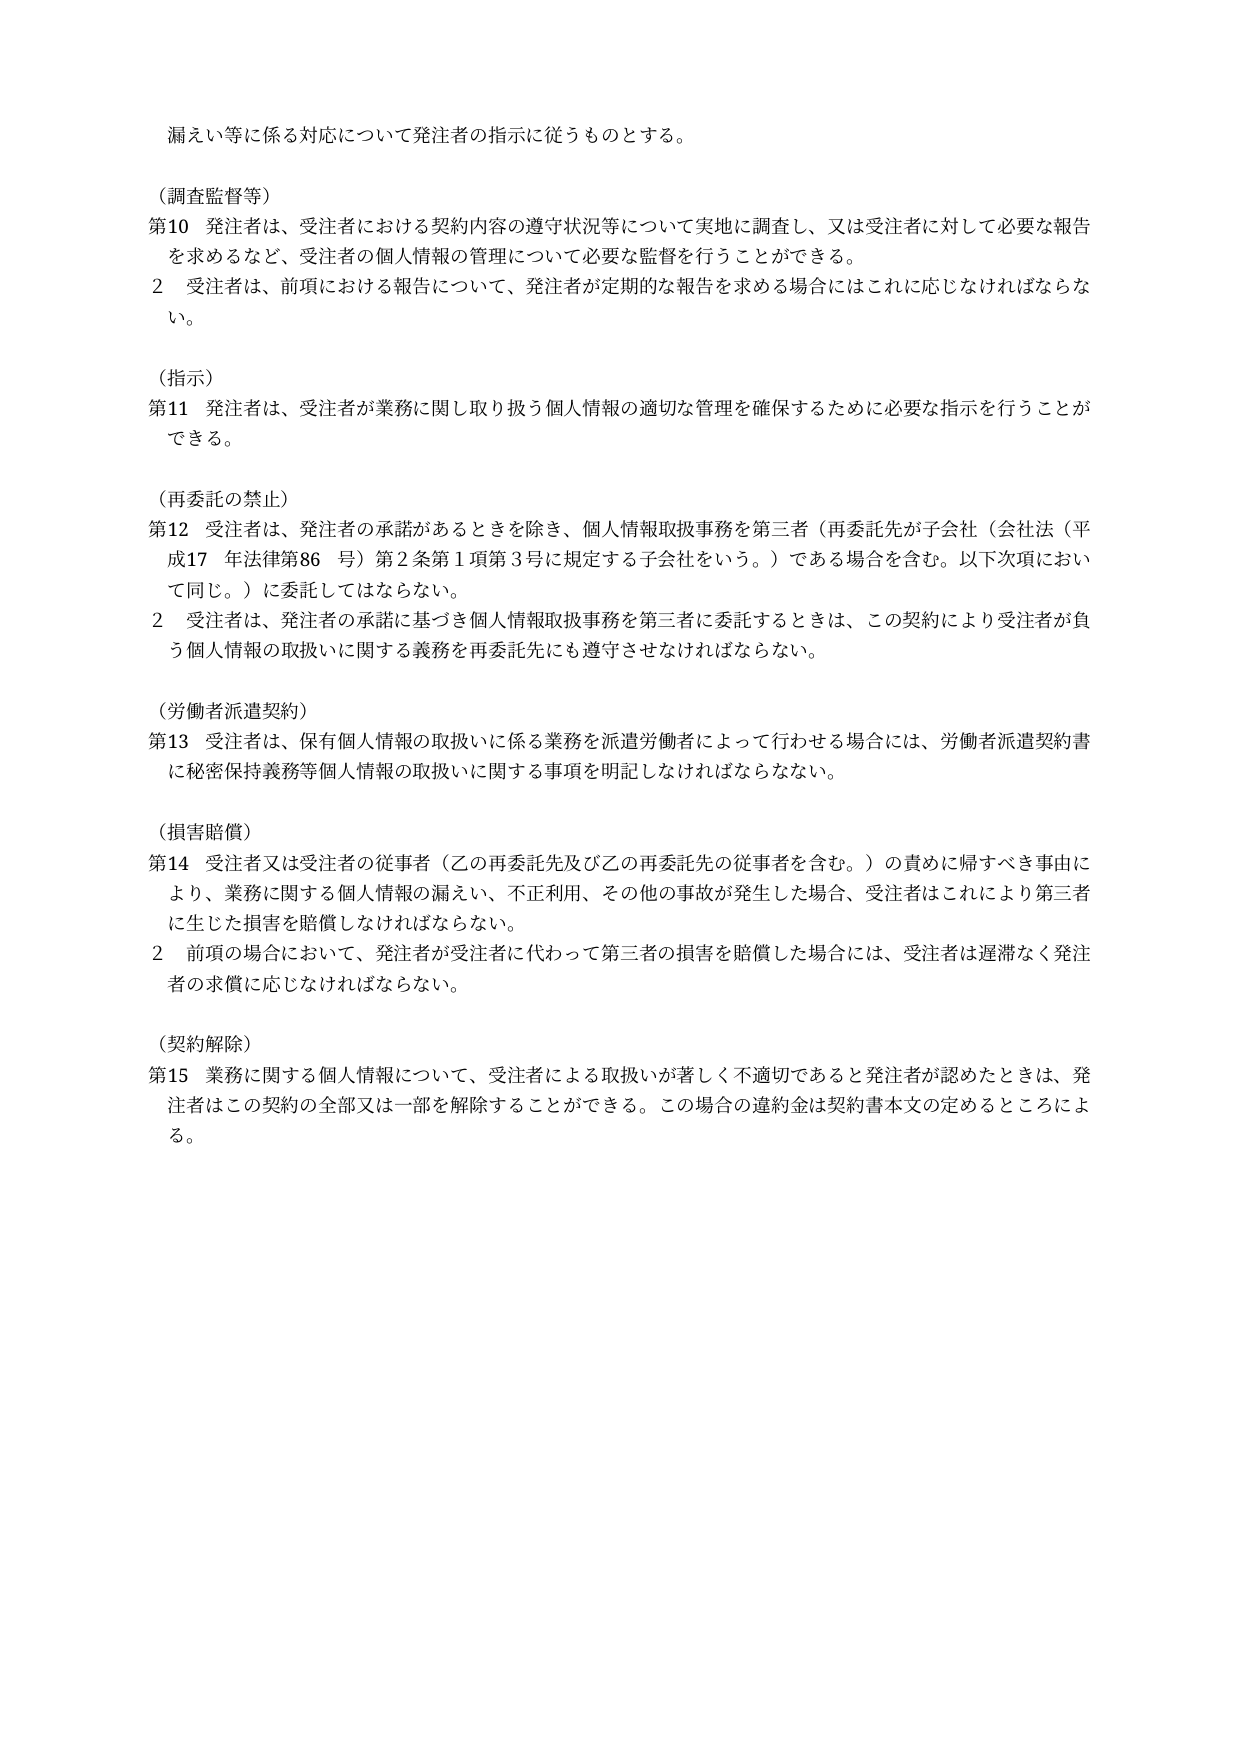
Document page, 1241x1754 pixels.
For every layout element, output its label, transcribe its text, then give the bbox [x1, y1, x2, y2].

text 第13 受注者は、保有個人情報の取扱いに係る業務を派遣労働者によって行わせる場合には、労働者派遣契約書に秘密保持義務等個人情報の取扱いに関する事項を明記しなければならなない。 [149, 725, 1091, 786]
text （労働者派遣契約） [149, 695, 1091, 725]
text ２ 前項の場合において、発注者が受注者に代わって第三者の損害を賠償した場合には、受注者は遅滞なく発注者の求償に応じなければならない。 [149, 938, 1091, 998]
text ２ 受注者は、前項における報告について、発注者が定期的な報告を求める場合にはこれに応じなければならない。 [149, 271, 1091, 331]
text （損害賠償） [149, 816, 1091, 847]
text （契約解除） [149, 1028, 1091, 1059]
text （指示） [149, 362, 1091, 392]
text 第14 受注者又は受注者の従事者（乙の再委託先及び乙の再委託先の従事者を含む。）の責めに帰すべき事由により、業務に関する個人情報の漏えい、不正利用、その他の事故が発生した場合、受注者はこれにより第三者に生じた損害を賠償しなければならない。 [149, 847, 1091, 938]
text ２ 受注者は、発注者の承諾に基づき個人情報取扱事務を第三者に委託するときは、この契約により受注者が負う個人情報の取扱いに関する義務を再委託先にも遵守させなければならない。 [149, 604, 1091, 665]
text 第12 受注者は、発注者の承諾があるときを除き、個人情報取扱事務を第三者（再委託先が子会社（会社法（平成17年法律第86 号）第２条第１項第３号に規定する子会社をいう。）である場合を含む。以下次項において同じ。）に委託してはならない。 [149, 513, 1091, 604]
text （再委託の禁止） [149, 483, 1091, 513]
text 第15 業務に関する個人情報について、受注者による取扱いが著しく不適切であると発注者が認めたときは、発注者はこの契約の全部又は一部を解除することができる。この場合の違約金は契約書本文の定めるところによる。 [149, 1059, 1091, 1150]
text 第11 発注者は、受注者が業務に関し取り扱う個人情報の適切な管理を確保するために必要な指示を行うことができる。 [149, 392, 1091, 453]
text （調査監督等） [149, 180, 1091, 210]
text 第10 発注者は、受注者における契約内容の遵守状況等について実地に調査し、又は受注者に対して必要な報告を求めるなど、受注者の個人情報の管理について必要な監督を行うことができる。 [149, 210, 1091, 271]
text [149, 119, 1091, 149]
